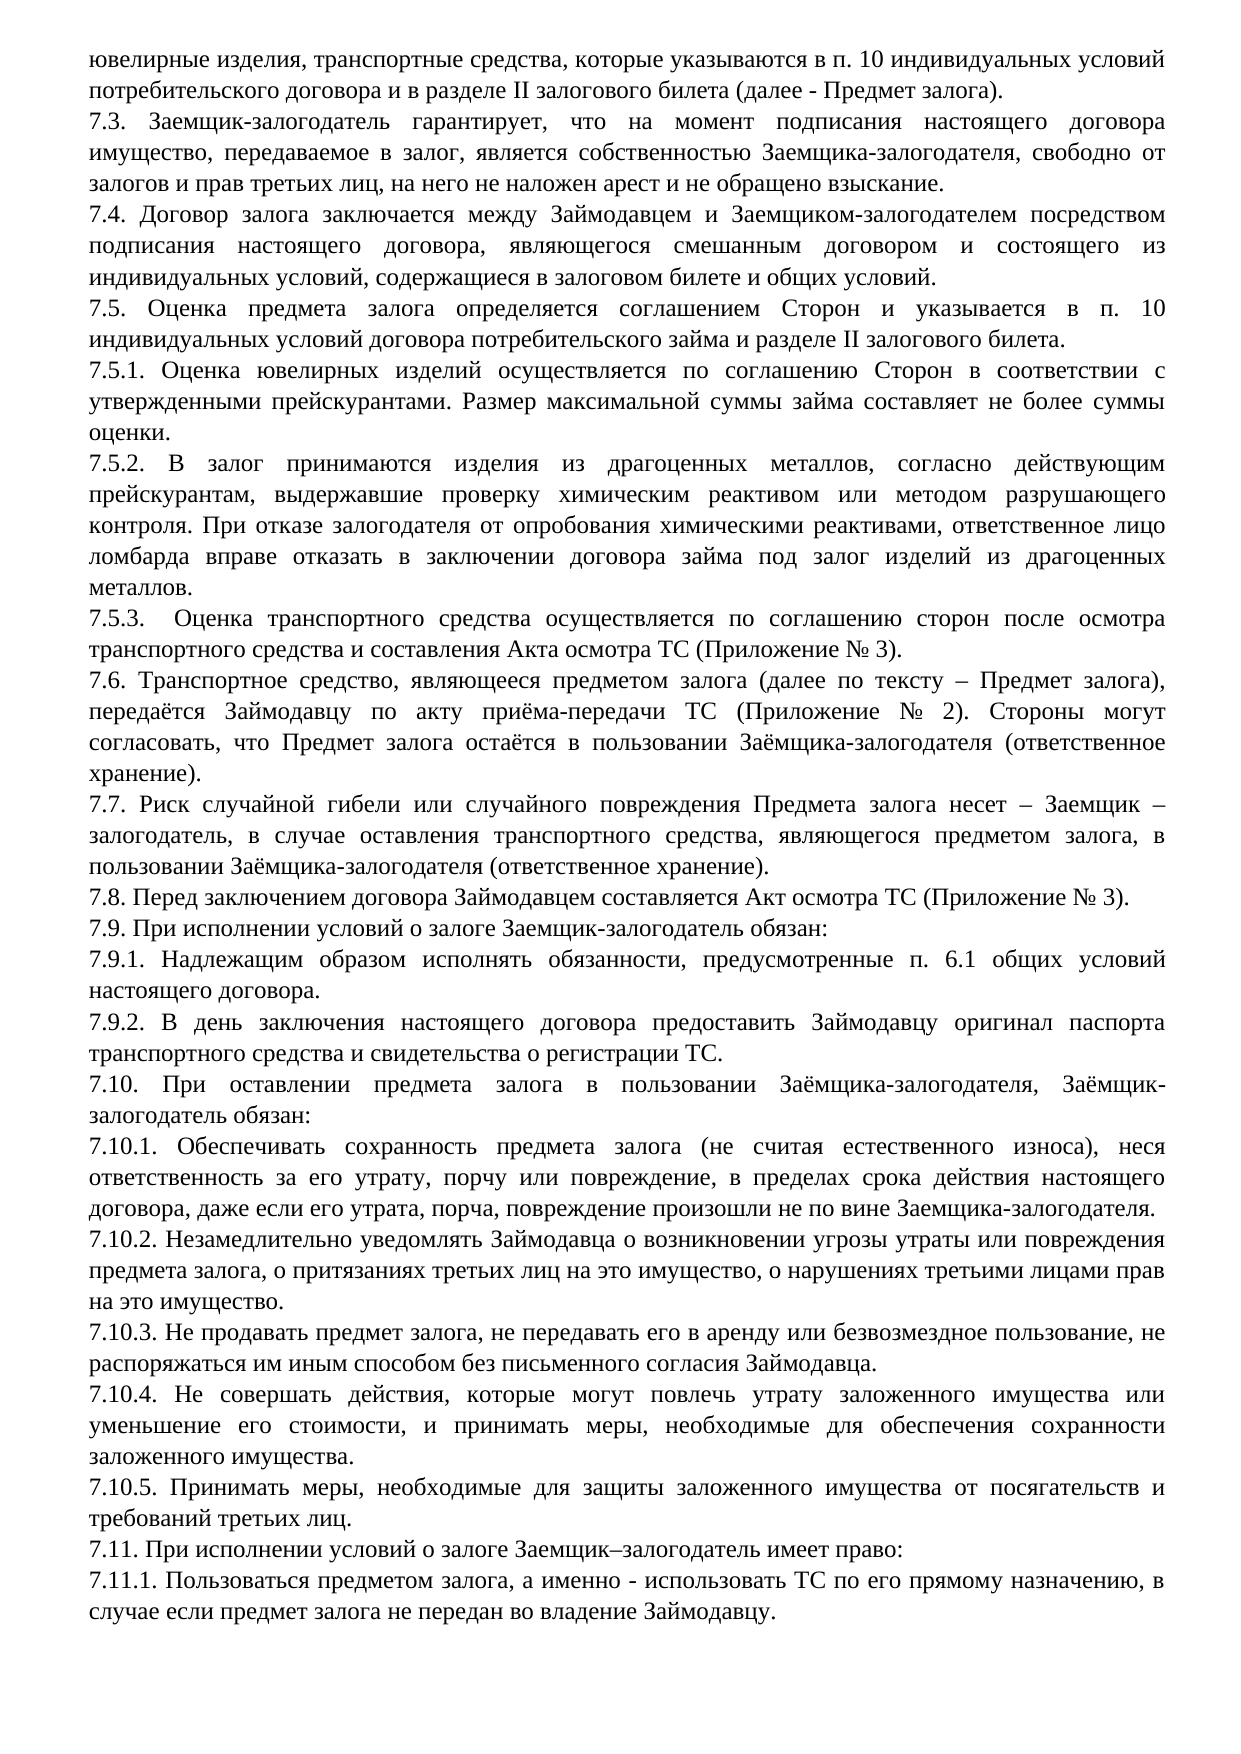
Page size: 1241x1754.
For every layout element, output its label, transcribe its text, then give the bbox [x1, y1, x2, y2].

text 7.4. Договор залога заключается между Займодавцем и Заемщиком-залогодателем посредством подписания настоящего договора, являющегося смешанным договором и состоящего из индивидуальных условий, содержащиеся в залоговом билете и общих условий. [89, 199, 1167, 290]
text 7.3. Заемщик-залогодатель гарантирует, что на момент подписания настоящего договора имущество, передаваемое в залог, является собственностью Заемщика-залогодателя, свободно от залогов и прав третьих лиц, на него не наложен арест и не обращено взыскание. [89, 106, 1167, 197]
text 7.11.1. Пользоваться предметом залога, а именно - использовать ТС по его прямому назначению, в случае если предмет залога не передан во владение Займодавцу. [89, 1565, 1167, 1625]
text 7.9. При исполнении условий о залоге Заемщик-залогодатель обязан: [89, 913, 1167, 942]
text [89, 44, 1167, 104]
text 7.10. При оставлении предмета залога в пользовании Заёмщика-залогодателя, Заёмщик-залогодатель обязан: [89, 1069, 1167, 1128]
text 7.5.1. Оценка ювелирных изделий осуществляется по соглашению Сторон в соответствии с утвержденными прейскурантами. Размер максимальной суммы займа составляет не более суммы оценки. [89, 355, 1167, 446]
text 7.10.5. Принимать меры, необходимые для защиты заложенного имущества от посягательств и требований третьих лиц. [89, 1472, 1167, 1532]
text 7.10.3. Не продавать предмет залога, не передавать его в аренду или безвозмездное пользование, не распоряжаться им иным способом без письменного согласия Займодавца. [89, 1317, 1167, 1377]
text 7.5.2. В залог принимаются изделия из драгоценных металлов, согласно действующим прейскурантам, выдержавшие проверку химическим реактивом или методом разрушающего контроля. При отказе залогодателя от опробования химическими реактивами, ответственное лицо ломбарда вправе отказать в заключении договора займа под залог изделий из драгоценных металлов. [89, 448, 1167, 601]
text 7.5.3. Оценка транспортного средства осуществляется по соглашению сторон после осмотра транспортного средства и составления Акта осмотра ТС (Приложение № 3). [89, 603, 1167, 663]
text 7.7. Риск случайной гибели или случайного повреждения Предмета залога несет – Заемщик – залогодатель, в случае оставления транспортного средства, являющегося предметом залога, в пользовании Заёмщика-залогодателя (ответственное хранение). [89, 789, 1167, 880]
text 7.9.1. Надлежащим образом исполнять обязанности, предусмотренные п. 6.1 общих условий настоящего договора. [89, 944, 1167, 1004]
text 7.11. При исполнении условий о залоге Заемщик–залогодатель имеет право: [89, 1534, 1167, 1563]
text 7.5. Оценка предмета залога определяется соглашением Сторон и указывается в п. 10 индивидуальных условий договора потребительского займа и разделе II залогового билета. [89, 293, 1167, 352]
text 7.10.4. Не совершать действия, которые могут повлечь утрату заложенного имущества или уменьшение его стоимости, и принимать меры, необходимые для обеспечения сохранности заложенного имущества. [89, 1379, 1167, 1470]
text 7.8. Перед заключением договора Займодавцем составляется Акт осмотра ТС (Приложение № 3). [89, 882, 1167, 911]
text 7.9.2. В день заключения настоящего договора предоставить Займодавцу оригинал паспорта транспортного средства и свидетельства о регистрации ТС. [89, 1007, 1167, 1066]
text 7.6. Транспортное средство, являющееся предметом залога (далее по тексту – Предмет залога), передаётся Займодавцу по акту приёма-передачи ТС (Приложение № 2). Стороны могут согласовать, что Предмет залога остаётся в пользовании Заёмщика-залогодателя (ответственное хранение). [89, 665, 1167, 787]
text 7.10.1. Обеспечивать сохранность предмета залога (не считая естественного износа), неся ответственность за его утрату, порчу или повреждение, в пределах срока действия настоящего договора, даже если его утрата, порча, повреждение произошли не по вине Заемщика-залогодателя. [89, 1131, 1167, 1222]
text 7.10.2. Незамедлительно уведомлять Займодавца о возникновении угрозы утраты или повреждения предмета залога, о притязаниях третьих лиц на это имущество, о нарушениях третьими лицами прав на это имущество. [89, 1224, 1167, 1315]
